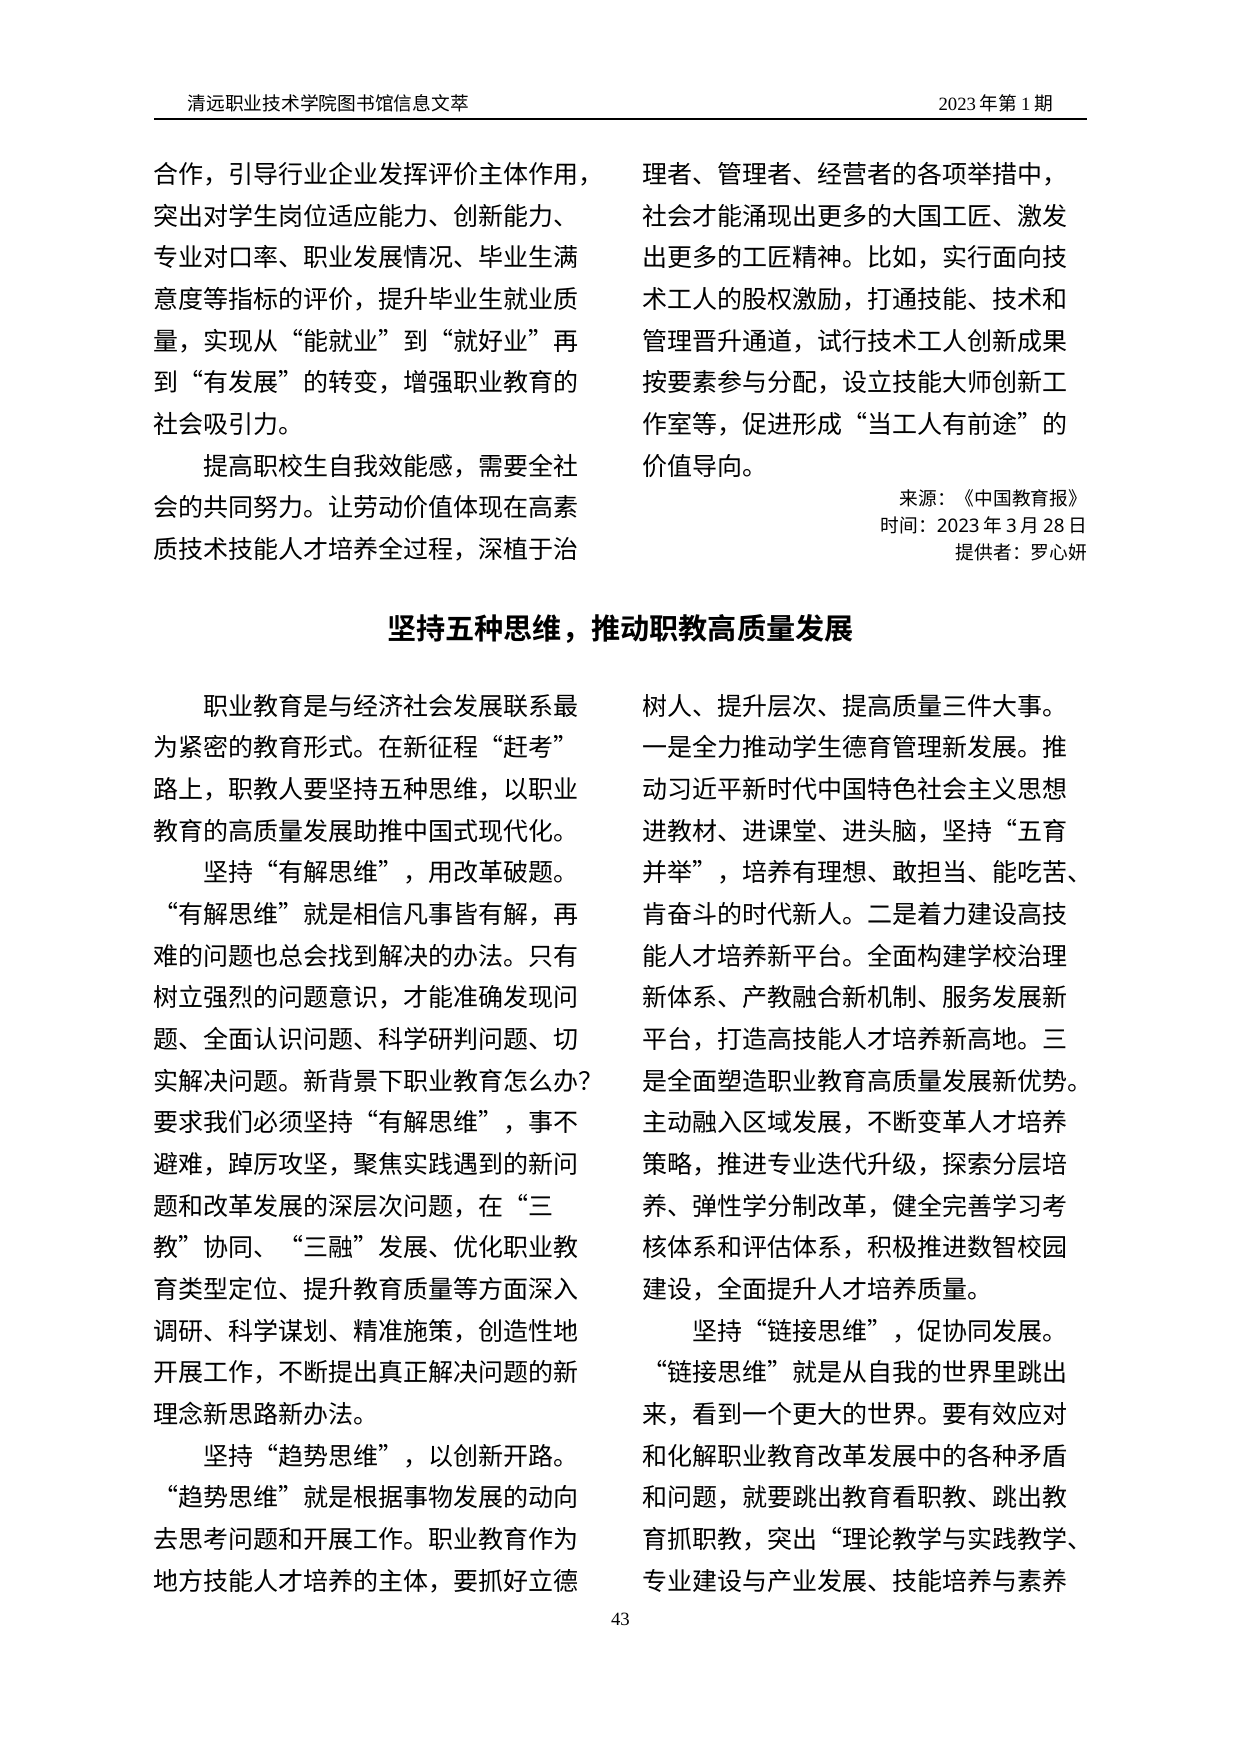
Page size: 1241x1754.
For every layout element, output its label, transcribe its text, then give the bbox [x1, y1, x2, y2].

text 提高职校生自我效能感，需要全社会的共同努力。让劳动价值体现在高素质技术技能人才培养全过程，深植于治理者、管理者、经营者的各项举措中，社会才能涌现出更多的大国工匠、激发出更多的工匠精神。比如，实行面向技术工人的股权激励，打通技能、技术和管理晋升通道，试行技术工人创新成果按要素参与分配，设立技能大师创新工作室等，促进形成“当工人有前途”的价值导向。 [153, 442, 598, 567]
text 提高职校生自我效能感，需要全社会的共同努力。让劳动价值体现在高素质技术技能人才培养全过程，深植于治理者、管理者、经营者的各项举措中，社会才能涌现出更多的大国工匠、激发出更多的工匠精神。比如，实行面向技术工人的股权激励，打通技能、技术和管理晋升通道，试行技术工人创新成果按要素参与分配，设立技能大师创新工作室等，促进形成“当工人有前途”的价值导向。 [642, 150, 1087, 483]
text 坚持“趋势思维”，以创新开路。“趋势思维”就是根据事物发展的动向去思考问题和开展工作。职业教育作为地方技能人才培养的主体，要抓好立德树人、提升层次、提高质量三件大事。一是全力推动学生德育管理新发展。推动习近平新时代中国特色社会主义思想进教材、进课堂、进头脑，坚持“五育并举”，培养有理想、敢担当、能吃苦、肯奋斗的时代新人。二是着力建设高技能人才培养新平台。全面构建学校治理新体系、产教融合新机制、服务发展新平台，打造高技能人才培养新高地。三是全面塑造职业教育高质量发展新优势。主动融入区域发展，不断变革人才培养策略，推进专业迭代升级，探索分层培养、弹性学分制改革，健全完善学习考核体系和评估体系，积极推进数智校园建设，全面提升人才培养质量。 [153, 1432, 598, 1598]
text 提供者：罗心妍 [642, 537, 1087, 564]
text 坚持“趋势思维”，以创新开路。“趋势思维”就是根据事物发展的动向去思考问题和开展工作。职业教育作为地方技能人才培养的主体，要抓好立德树人、提升层次、提高质量三件大事。一是全力推动学生德育管理新发展。推动习近平新时代中国特色社会主义思想进教材、进课堂、进头脑，坚持“五育并举”，培养有理想、敢担当、能吃苦、肯奋斗的时代新人。二是着力建设高技能人才培养新平台。全面构建学校治理新体系、产教融合新机制、服务发展新平台，打造高技能人才培养新高地。三是全面塑造职业教育高质量发展新优势。主动融入区域发展，不断变革人才培养策略，推进专业迭代升级，探索分层培养、弹性学分制改革，健全完善学习考核体系和评估体系，积极推进数智校园建设，全面提升人才培养质量。 [642, 682, 1087, 1307]
text 时间：2023年3月28日 [642, 510, 1087, 537]
text 职业教育是与经济社会发展联系最为紧密的教育形式。在新征程“赶考”路上，职教人要坚持五种思维，以职业教育的高质量发展助推中国式现代化。 [153, 682, 598, 848]
text 来源：《中国教育报》 [642, 483, 1087, 510]
text 坚持“有解思维”，用改革破题。“有解思维”就是相信凡事皆有解，再难的问题也总会找到解决的办法。只有树立强烈的问题意识，才能准确发现问题、全面认识问题、科学研判问题、切实解决问题。新背景下职业教育怎么办？要求我们必须坚持“有解思维”，事不避难，踔厉攻坚，聚焦实践遇到的新问题和改革发展的深层次问题，在“三教”协同、“三融”发展、优化职业教育类型定位、提升教育质量等方面深入调研、科学谋划、精准施策，创造性地开展工作，不断提出真正解决问题的新理念新思路新办法。 [153, 848, 598, 1432]
text 坚持五种思维，推动职教高质量发展 [153, 599, 1087, 649]
